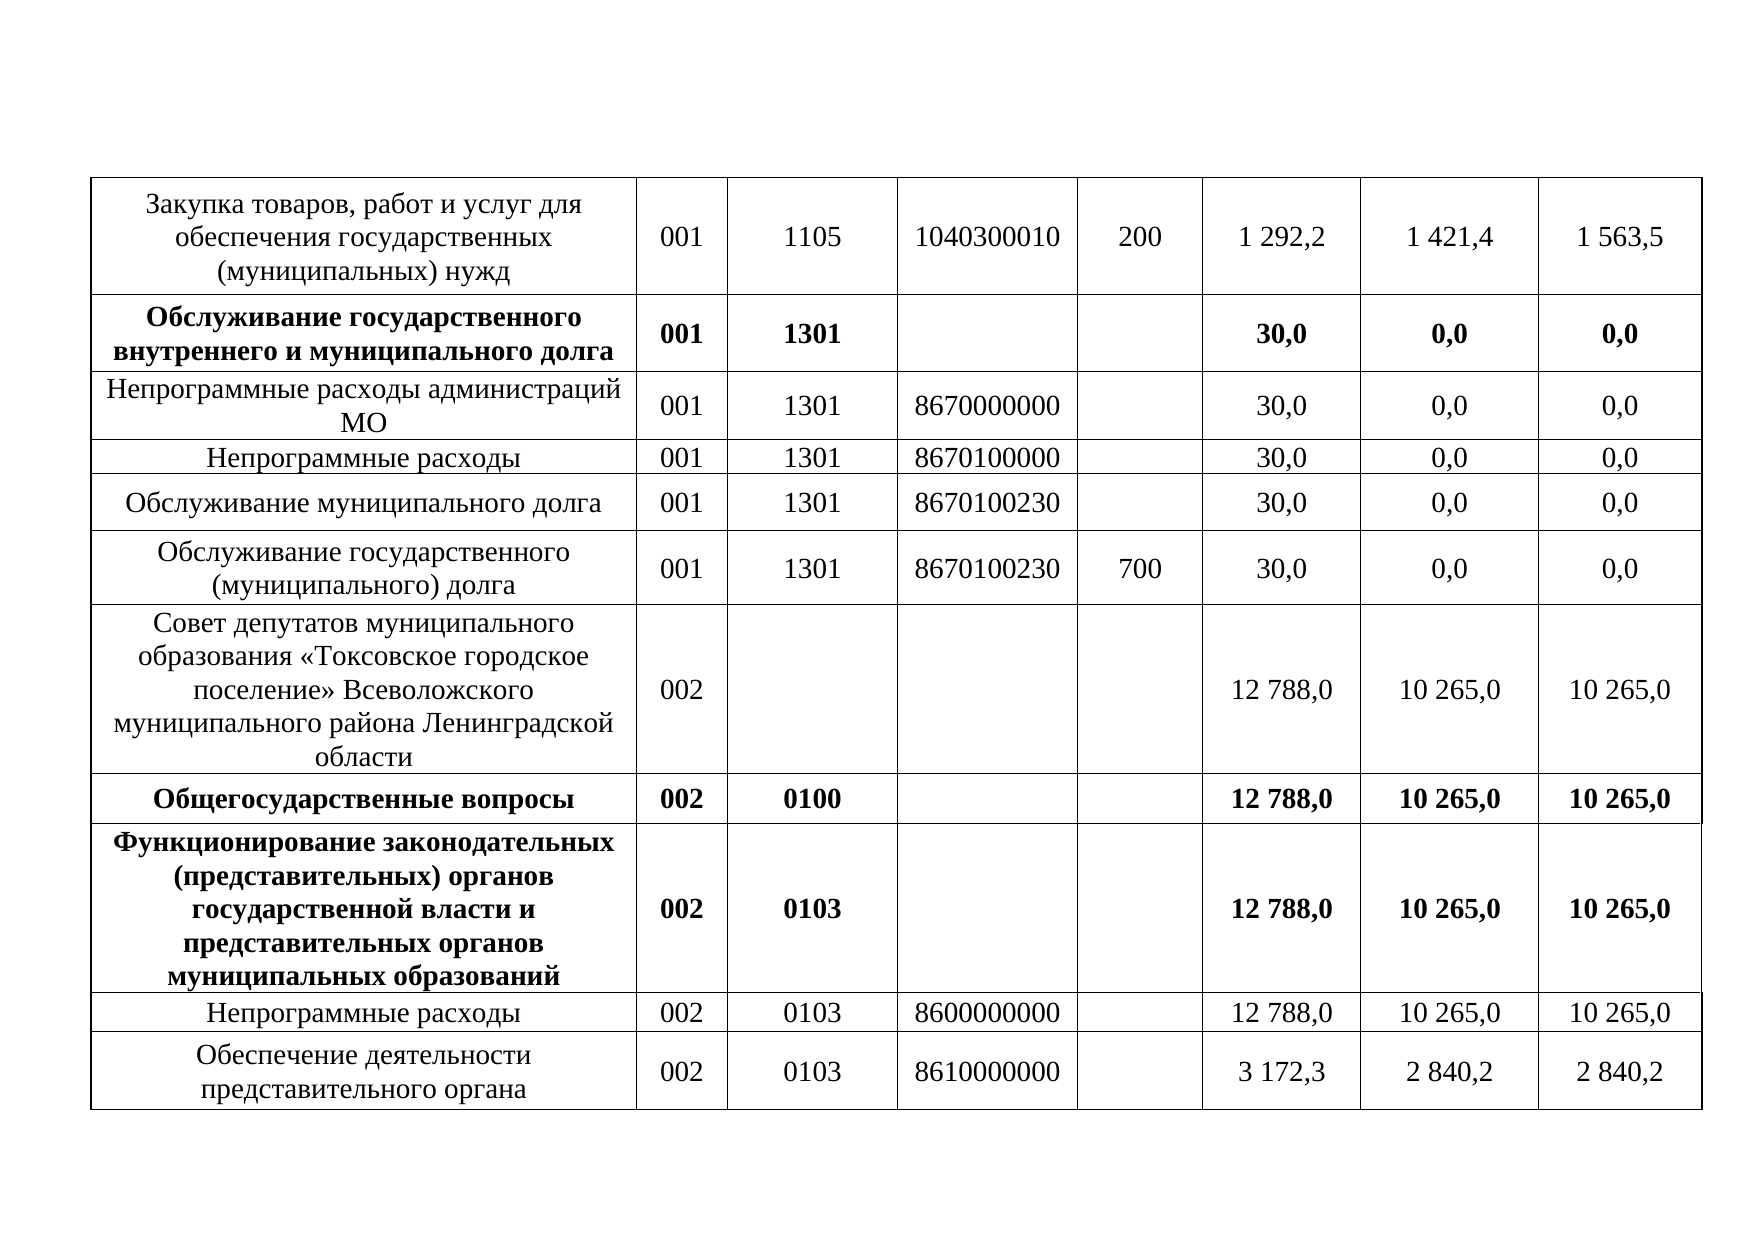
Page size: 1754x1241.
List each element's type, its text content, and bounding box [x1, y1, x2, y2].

table_cell [1078, 993, 1202, 1031]
table_cell [1078, 824, 1202, 992]
table_cell 12 788,0 [1203, 774, 1360, 823]
table_cell [898, 824, 1077, 992]
table_cell Непрограммные расходы администраций МО [92, 372, 636, 439]
table_cell 10 265,0 [1539, 823, 1701, 992]
table_cell Непрограммные расходы [92, 440, 636, 473]
table_cell 10 265,0 [1539, 992, 1701, 1031]
table_cell [898, 605, 1077, 773]
table_cell 002 [637, 993, 727, 1031]
table_cell [1078, 440, 1202, 473]
table_cell 0100 [728, 774, 897, 823]
table_cell 1 292,2 [1203, 178, 1360, 294]
table_cell 8670100230 [898, 474, 1077, 530]
table_cell 3 172,3 [1203, 1032, 1360, 1109]
table_cell 0,0 [1361, 474, 1538, 530]
table_cell 001 [637, 474, 727, 530]
table_cell 8670000000 [898, 372, 1077, 439]
table_cell 0,0 [1361, 372, 1538, 439]
table_cell 8670100230 [898, 531, 1077, 604]
table_cell 30,0 [1203, 440, 1360, 473]
table_cell 001 [637, 440, 727, 473]
table_cell Общегосударственные вопросы [92, 774, 636, 823]
table_cell 1301 [728, 531, 897, 604]
table_cell [898, 774, 1077, 823]
table_cell 30,0 [1203, 372, 1360, 439]
table_cell 1 563,5 [1539, 178, 1701, 294]
table_cell 10 265,0 [1539, 774, 1701, 823]
table_cell 0,0 [1361, 295, 1538, 371]
table_cell 1040300010 [898, 178, 1077, 294]
table_cell 0,0 [1361, 440, 1538, 473]
table_cell 0,0 [1539, 474, 1701, 530]
table_cell 30,0 [1203, 531, 1360, 604]
table_cell [1078, 295, 1202, 371]
table_cell 1301 [728, 372, 897, 439]
table_cell 8600000000 [898, 993, 1077, 1031]
table_cell 12 788,0 [1203, 993, 1360, 1031]
table_cell 10 265,0 [1539, 605, 1701, 773]
table_cell Непрограммные расходы [92, 993, 636, 1031]
table_cell 700 [1078, 531, 1202, 604]
table_cell 0,0 [1539, 440, 1701, 473]
table_cell [1078, 474, 1202, 530]
table_cell [898, 295, 1077, 371]
table_cell Обеспечение деятельности представительного органа [92, 1032, 636, 1109]
table_cell Обслуживание государственного внутреннего и муниципального долга [92, 295, 636, 371]
table_cell Обслуживание государственного (муниципального) долга [92, 531, 636, 604]
table_cell 200 [1078, 178, 1202, 294]
table_cell Совет депутатов муниципального образования «Токсовское городское поселение» Всеволожского муниципального района Ленинградской области [92, 605, 636, 773]
table_cell 001 [637, 372, 727, 439]
table_cell 10 265,0 [1361, 993, 1538, 1031]
table_cell 30,0 [1203, 474, 1360, 530]
table_cell 0,0 [1539, 295, 1701, 371]
table_cell 001 [637, 531, 727, 604]
table_cell 002 [637, 1032, 727, 1109]
table_cell 12 788,0 [1203, 824, 1360, 992]
table_cell 002 [637, 824, 727, 992]
table_cell [1078, 1032, 1202, 1109]
table_cell 1301 [728, 474, 897, 530]
table_cell 0,0 [1539, 531, 1701, 604]
table_cell 10 265,0 [1361, 605, 1538, 773]
table_cell 10 265,0 [1361, 824, 1538, 992]
table_cell 0,0 [1539, 372, 1701, 439]
table_cell 0103 [728, 824, 897, 992]
table_cell Закупка товаров, работ и услуг для обеспечения государственных (муниципальных) нужд [92, 178, 636, 294]
table_cell 0103 [728, 993, 897, 1031]
table_cell 1105 [728, 178, 897, 294]
table_cell 002 [637, 605, 727, 773]
table_cell 2 840,2 [1361, 1032, 1538, 1109]
table_cell 12 788,0 [1203, 605, 1360, 773]
table_cell 8610000000 [898, 1032, 1077, 1109]
table_cell Функционирование законодательных (представительных) органов государственной власти и представительных органов муниципальных образований [92, 824, 636, 992]
table_cell 8670100000 [898, 440, 1077, 473]
table_cell Обслуживание муниципального долга [92, 474, 636, 530]
table_cell [728, 605, 897, 773]
table_cell 1301 [728, 295, 897, 371]
table_cell 001 [637, 178, 727, 294]
table_cell 30,0 [1203, 295, 1360, 371]
table_cell 10 265,0 [1361, 774, 1538, 823]
table_cell 2 840,2 [1539, 1032, 1701, 1109]
table_cell 0103 [728, 1032, 897, 1109]
table_cell 002 [637, 774, 727, 823]
table_cell 0,0 [1361, 531, 1538, 604]
table_cell [1078, 372, 1202, 439]
table_cell 001 [637, 295, 727, 371]
table_cell 1 421,4 [1361, 178, 1538, 294]
table_cell 1301 [728, 440, 897, 473]
table_cell [1078, 605, 1202, 773]
table_cell [1078, 774, 1202, 823]
